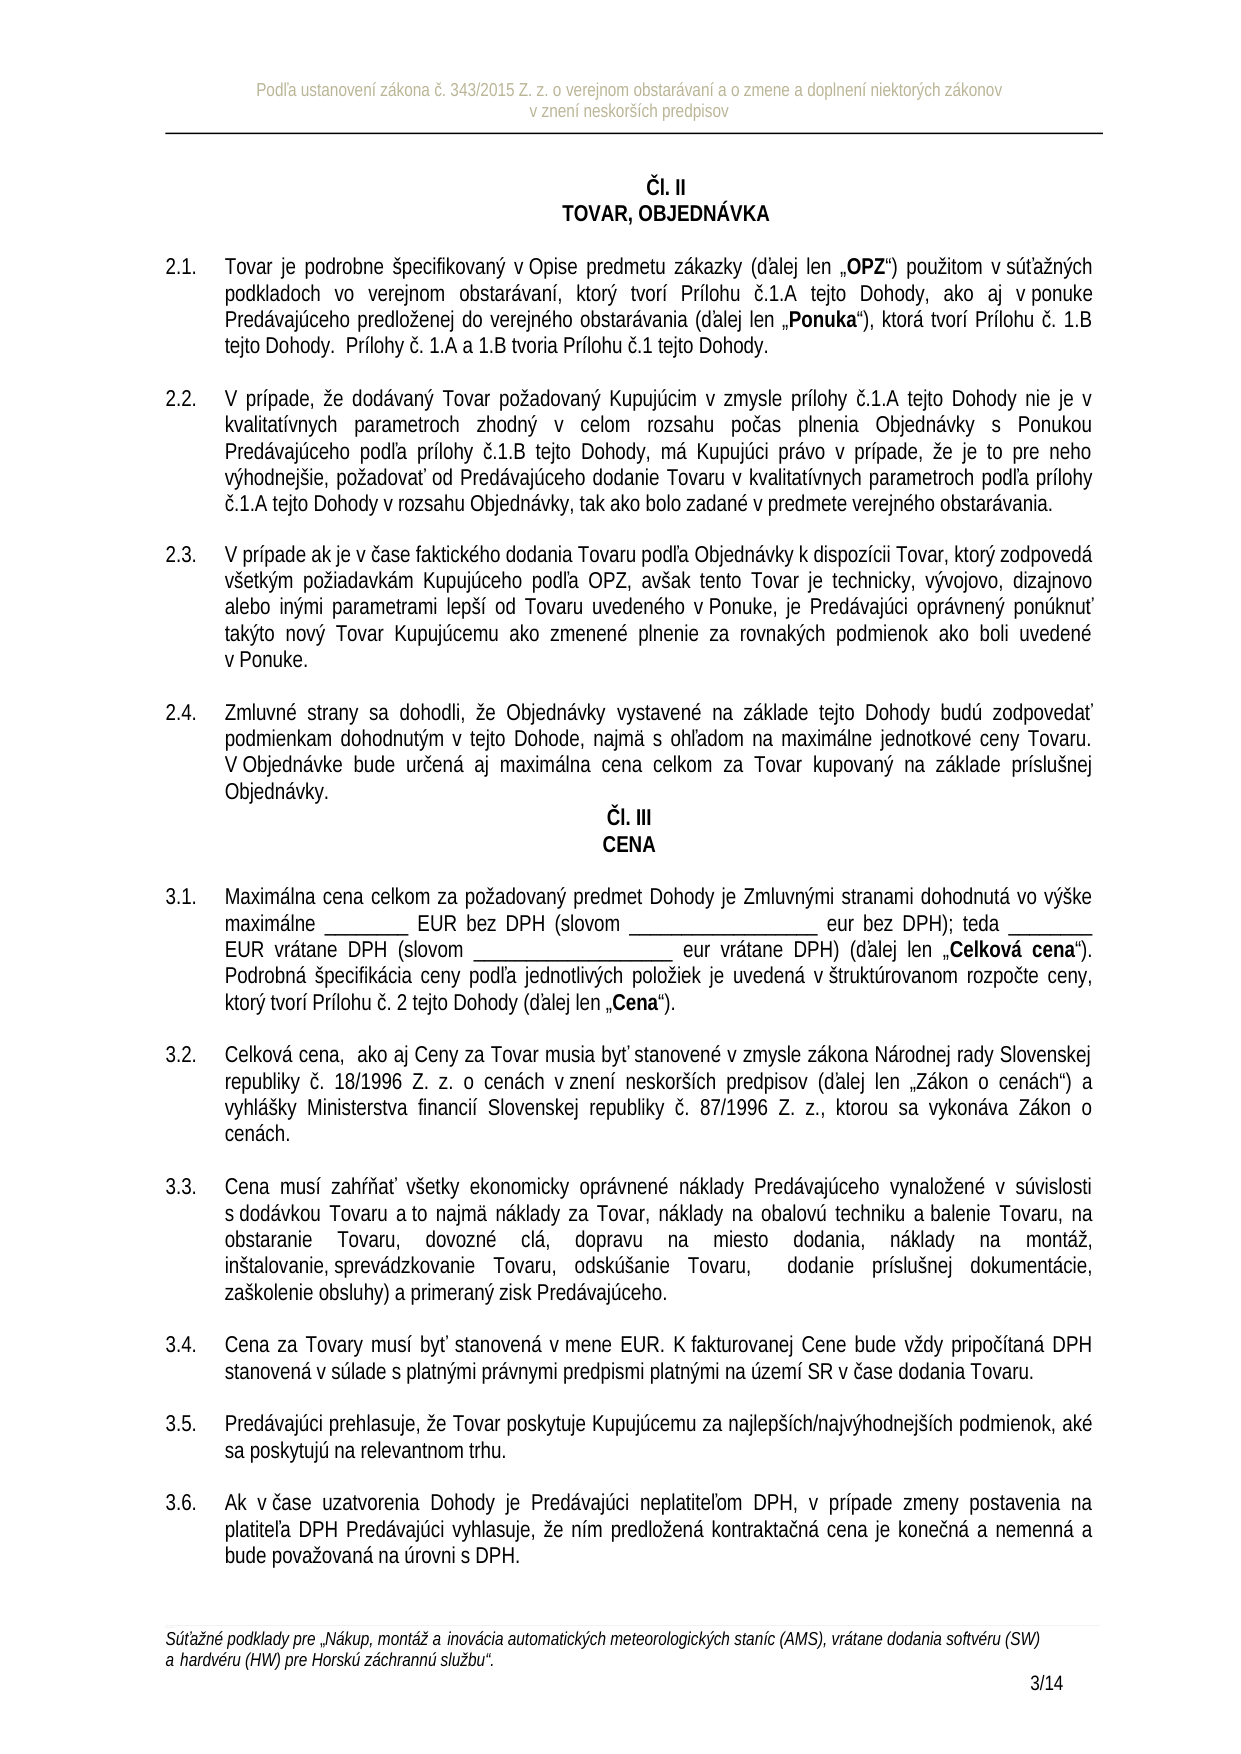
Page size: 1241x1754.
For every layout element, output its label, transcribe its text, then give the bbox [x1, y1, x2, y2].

list Tovar je podrobne špecifikovaný v Opise predmetu zákazky (ďalej len „OPZ“) použitom v súťažných podkladoch vo verejnom obstarávaní, ktorý tvorí Prílohu č.1.A tejto Dohody, ako aj v ponuke Predávajúceho predloženej do verejného obstarávania (ďalej len „Ponuka“), ktorá tvorí Prílohu č. 1.B tejto Dohody. Prílohy č. 1.A a 1.B tvoria Prílohu č.1 tejto Dohody. [165, 253, 1092, 358]
text CENA [165, 831, 1092, 857]
list Cena musí zahŕňať všetky ekonomicky oprávnené náklady Predávajúceho vynaložené v súvislosti s dodávkou Tovaru a to najmä náklady za Tovar, náklady na obalovú techniku a balenie Tovaru, na obstaranie Tovaru, dovozné clá, dopravu na miesto dodania, náklady na montáž, inštalovanie, sprevádzkovanie Tovaru, odskúšanie Tovaru, dodanie príslušnej dokumentácie, zaškolenie obsluhy) a primeraný zisk Predávajúceho. [165, 1173, 1092, 1305]
text Čl. III [165, 804, 1092, 831]
text TOVAR, OBJEDNÁVKA [239, 200, 1092, 227]
list Ak v čase uzatvorenia Dohody je Predávajúci neplatiteľom DPH, v prípade zmeny postavenia na platiteľa DPH Predávajúci vyhlasuje, že ním predložená kontraktačná cena je konečná a nemenná a bude považovaná na úrovni s DPH. [165, 1489, 1092, 1568]
text Čl. II [239, 174, 1092, 200]
list Zmluvné strany sa dohodli, že Objednávky vystavené na základe tejto Dohody budú zodpovedať podmienkam dohodnutým v tejto Dohode, najmä s ohľadom na maximálne jednotkové ceny Tovaru. V Objednávke bude určená aj maximálna cena celkom za Tovar kupovaný na základe príslušnej Objednávky. [165, 699, 1092, 804]
list V prípade ak je v čase faktického dodania Tovaru podľa Objednávky k dispozícii Tovar, ktorý zodpovedá všetkým požiadavkám Kupujúceho podľa OPZ, avšak tento Tovar je technicky, vývojovo, dizajnovo alebo inými parametrami lepší od Tovaru uvedeného v Ponuke, je Predávajúci oprávnený ponúknuť takýto nový Tovar Kupujúcemu ako zmenené plnenie za rovnakých podmienok ako boli uvedené v Ponuke. [165, 541, 1092, 672]
list Predávajúci prehlasuje, že Tovar poskytuje Kupujúcemu za najlepších/najvýhodnejších podmienok, aké sa poskytujú na relevantnom trhu. [165, 1410, 1092, 1463]
list Maximálna cena celkom za požadovaný predmet Dohody je Zmluvnými stranami dohodnutá vo výške maximálne ________ EUR bez DPH (slovom __________________ eur bez DPH); teda ________ EUR vrátane DPH (slovom ___________________ eur vrátane DPH) (ďalej len „Celková cena“). Podrobná špecifikácia ceny podľa jednotlivých položiek je uvedená v štruktúrovanom rozpočte ceny, ktorý tvorí Prílohu č. 2 tejto Dohody (ďalej len „Cena“). [165, 883, 1092, 1015]
list Cena za Tovary musí byť stanovená v mene EUR. K fakturovanej Cene bude vždy pripočítaná DPH stanovená v súlade s platnými právnymi predpismi platnými na území SR v čase dodania Tovaru. [165, 1331, 1092, 1384]
list Celková cena, ako aj Ceny za Tovar musia byť stanovené v zmysle zákona Národnej rady Slovenskej republiky č. 18/1996 Z. z. o cenách v znení neskorších predpisov (ďalej len „Zákon o cenách“) a vyhlášky Ministerstva financií Slovenskej republiky č. 87/1996 Z. z., ktorou sa vykonáva Zákon o cenách. [165, 1041, 1092, 1147]
list V prípade, že dodávaný Tovar požadovaný Kupujúcim v zmysle prílohy č.1.A tejto Dohody nie je v kvalitatívnych parametroch zhodný v celom rozsahu počas plnenia Objednávky s Ponukou Predávajúceho podľa prílohy č.1.B tejto Dohody, má Kupujúci právo v prípade, že je to pre neho výhodnejšie, požadovať od Predávajúceho dodanie Tovaru v kvalitatívnych parametroch podľa prílohy č.1.A tejto Dohody v rozsahu Objednávky, tak ako bolo zadané v predmete verejného obstarávania. [165, 385, 1092, 517]
